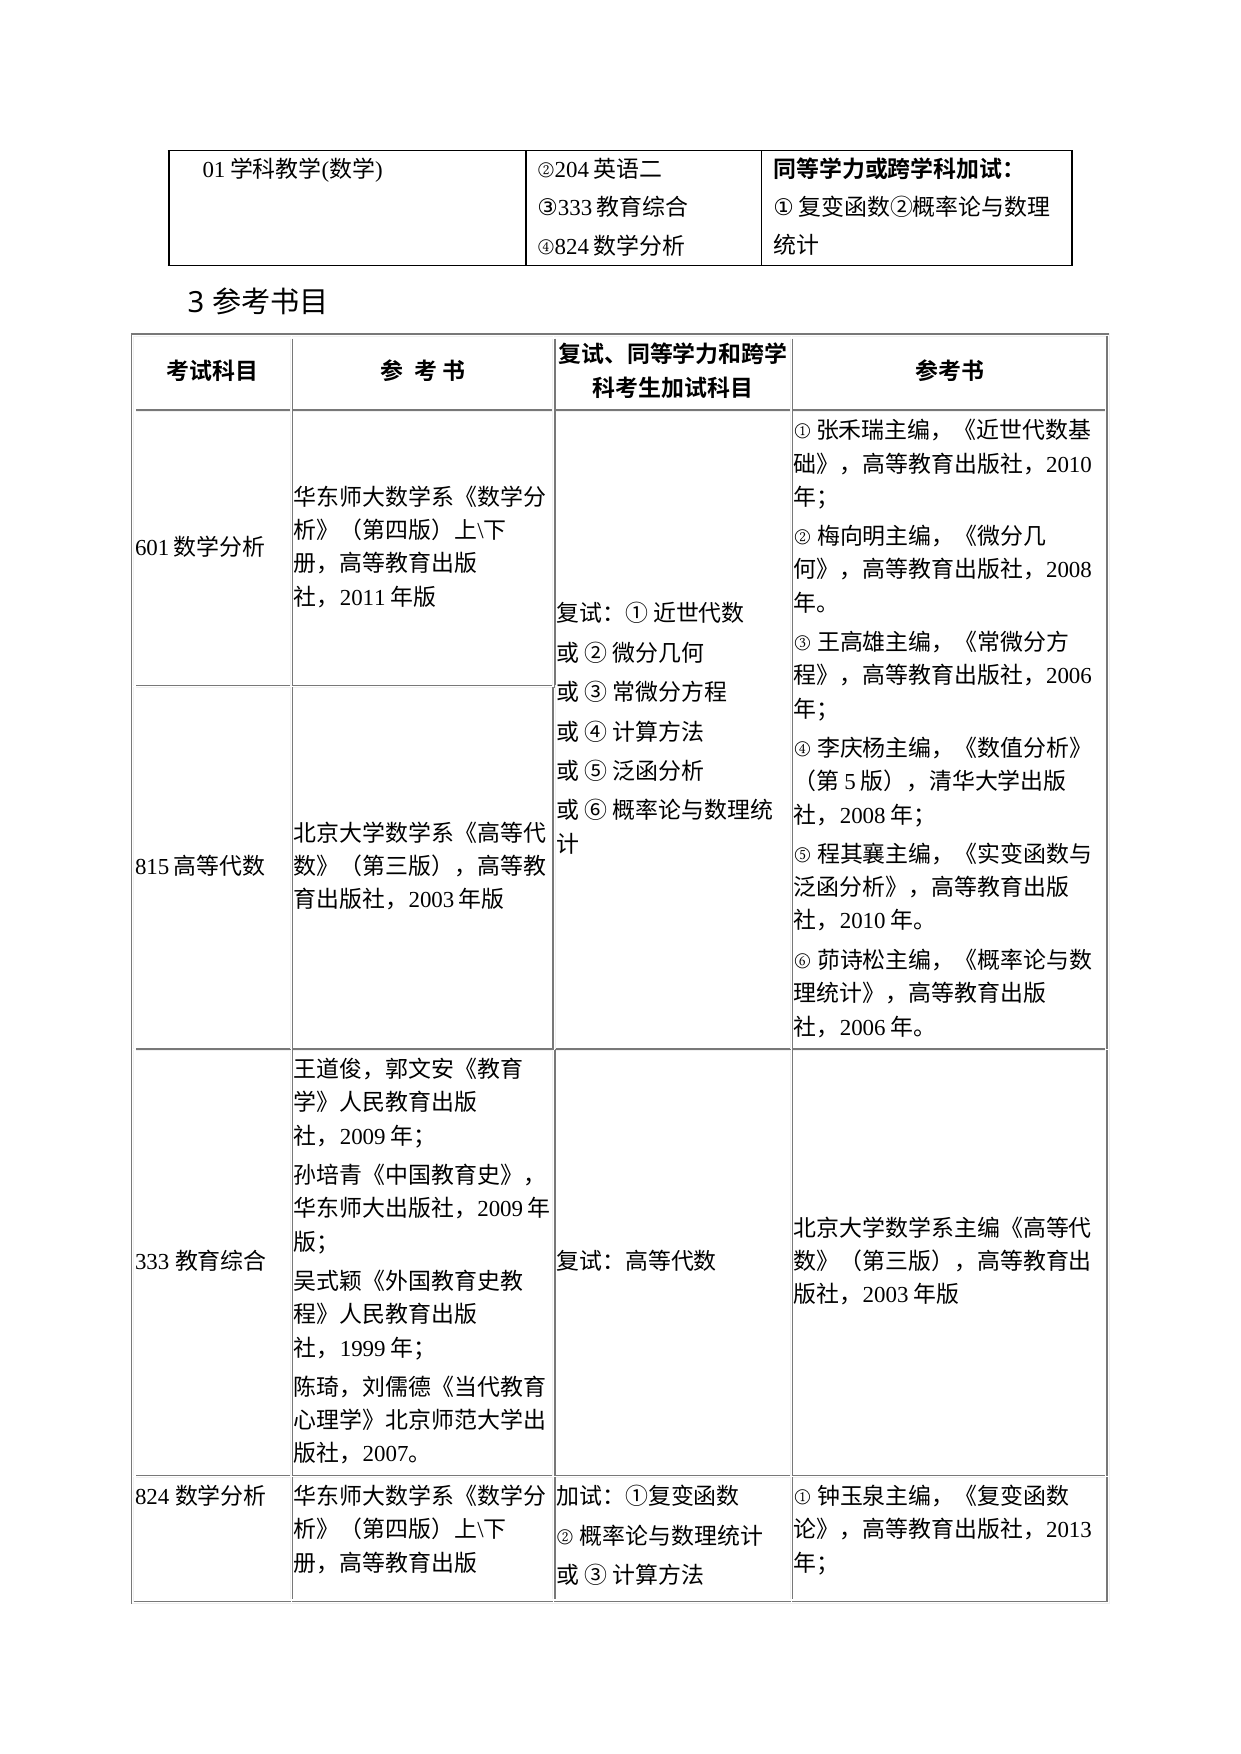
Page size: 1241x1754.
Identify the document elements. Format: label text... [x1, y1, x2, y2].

table_header 考试科目 [134, 337, 291, 409]
table_cell 复试：高等代数 [556, 1051, 790, 1475]
table_header 复试、同等学力和跨学科考生加试科目 [554, 337, 791, 409]
table_cell 824 数学分析 [133, 1475, 291, 1601]
table_cell 华东师大数学系《数学分析》（第四版）上\下册，高等教育出版社，2011年版 [293, 412, 552, 684]
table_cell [554, 1478, 791, 1601]
table_cell 王道俊，郭文安《教育学》人民教育出版社，2009年； 孙培青《中国教育史》，华东师大出版社，2009年版； 吴式颖《外国教育史教程》人民教育出版社，1999年； 陈琦，刘儒德《当代教育心理学》北京师范大学出版社，2007。 [293, 1051, 552, 1475]
table_cell 北京大学数学系《高等代数》（第三版），高等教育出版社，2003年版 [293, 688, 552, 1048]
table_cell 601数学分析 [134, 409, 290, 684]
table_cell 815高等代数 [134, 685, 290, 1048]
table_header 参 考 书 [291, 335, 554, 409]
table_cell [762, 151, 1071, 264]
table_cell ①张禾瑞主编，《近世代数基础》，高等教育出版社，2010年； ② 梅向明主编，《微分几何》，高等教育出版社，2008年。 ③ 王高雄主编，《常微分方程》，高等教育出版社，2006年； ④ 李庆杨主编，《数值分析》（第5版），清华大学出版社，2008年； ⑤ 程其襄主编，《实变函数与泛函分析》，高等教育出版社，2010年。 ⑥ 茆诗松主编，《概率论与数理统计》，高等教育出版社，2006年。 [793, 409, 1106, 1048]
table_cell 333 教育综合 [133, 1048, 290, 1475]
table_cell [791, 1475, 1108, 1601]
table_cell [170, 151, 525, 264]
text 3 参考书目 [187, 278, 1053, 321]
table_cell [527, 151, 761, 264]
table_cell 北京大学数学系主编《高等代数》（第三版），高等教育出版社，2003年版 [793, 1048, 1108, 1475]
table_cell 复试：① 近世代数 或 ② 微分几何 或 ③ 常微分方程 或 ④ 计算方法 或 ⑤ 泛函分析 或 ⑥ 概率论与数理统计 [556, 412, 790, 1048]
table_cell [291, 1475, 554, 1601]
table_header 参考书 [791, 337, 1106, 409]
